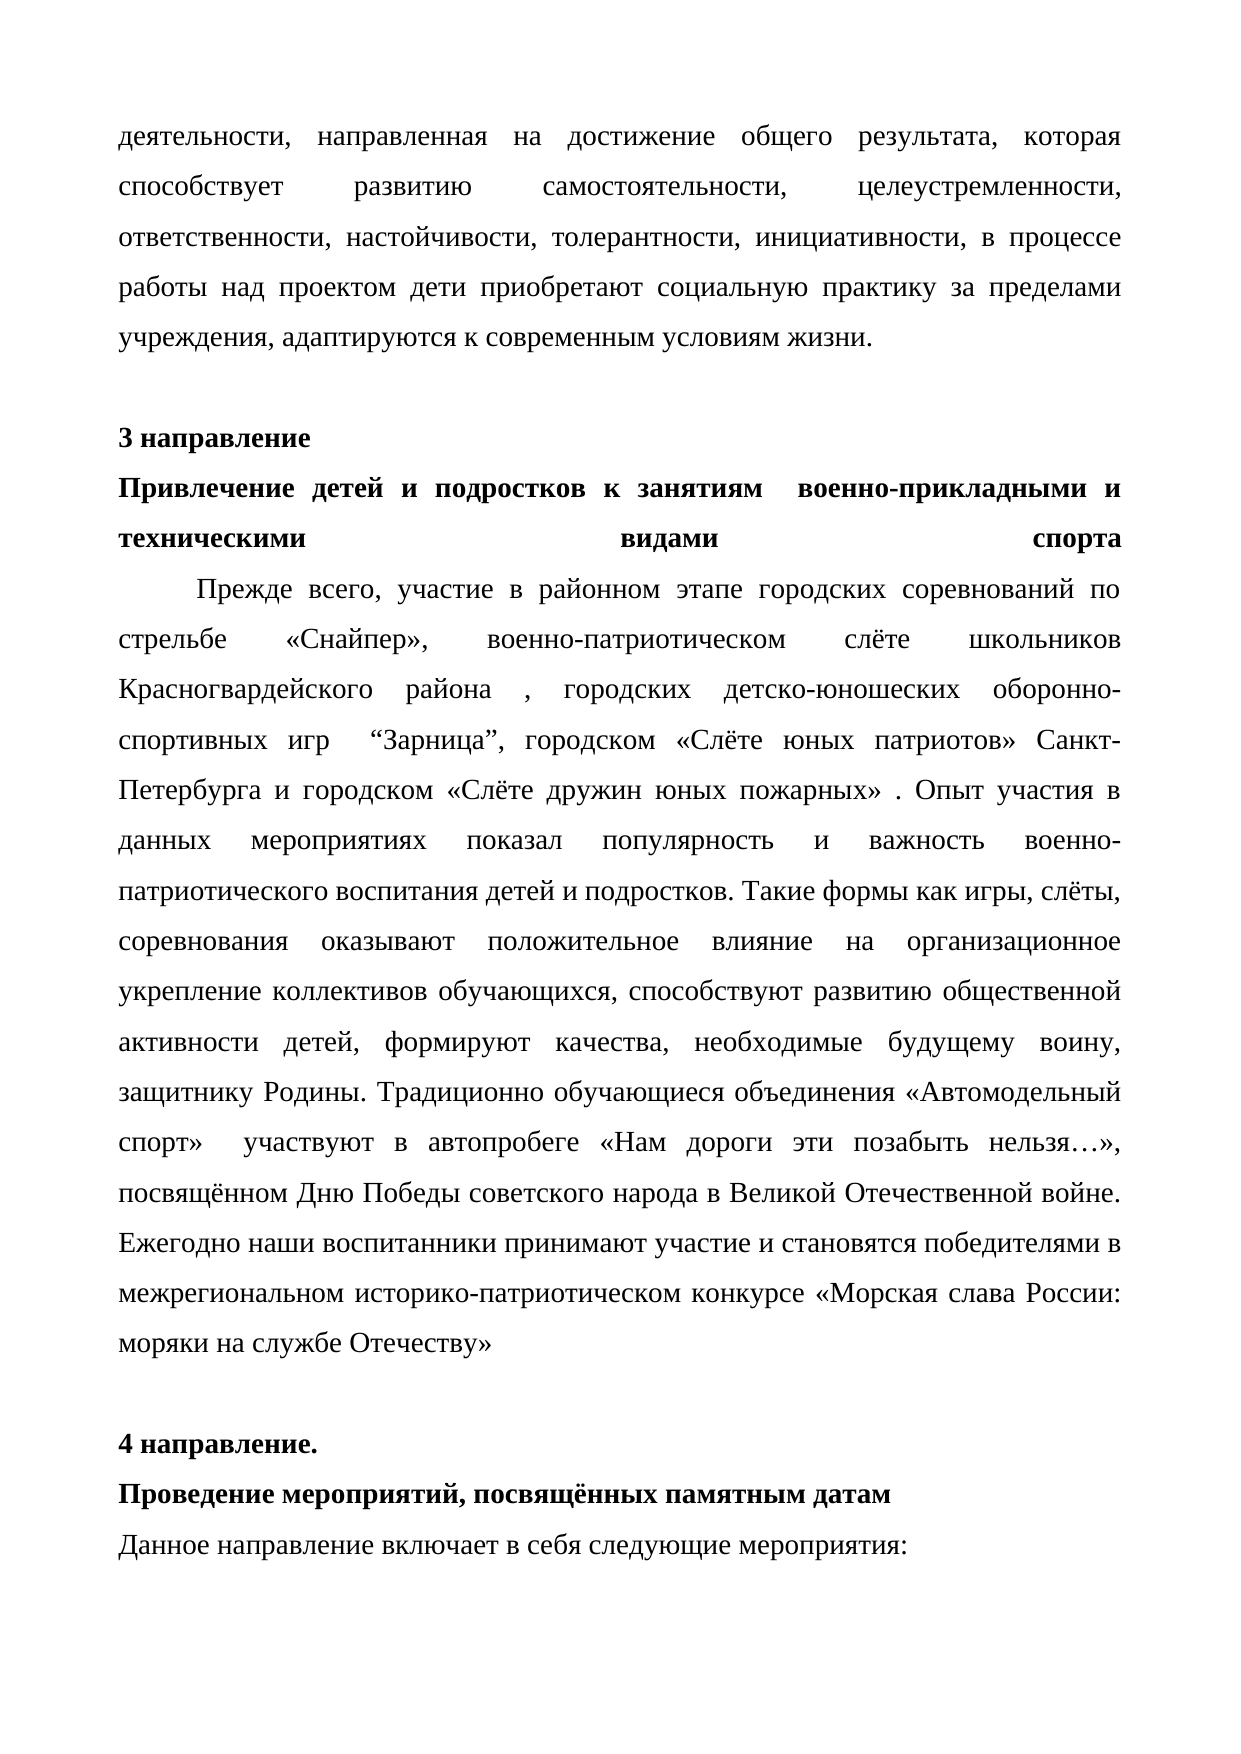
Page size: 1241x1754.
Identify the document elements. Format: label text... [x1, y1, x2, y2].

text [118, 118, 1122, 353]
text Данное направление включает в себя следующие мероприятия: [118, 1527, 1122, 1560]
text 4 направление. [118, 1376, 1122, 1460]
text Привлечение детей и подростков к занятиям военно-прикладными и техническими видами спорта Прежде всего, участие в районном этапе городских соревнований по стрельбе «Снайпер», военно-патриотическом слёте школьников Красногвардейского района , городских детско-юношеских оборонно-спортивных игр “Зарница”, городском «Слёте юных патриотов» Санкт-Петербурга и городском «Слёте дружин юных пожарных» . Опыт участия в данных мероприятиях показал популярность и важность военно-патриотического воспитания детей и подростков. Такие формы как игры, слёты, соревнования оказывают положительное влияние на организационное укрепление коллективов обучающихся, способствуют развитию общественной активности детей, формируют качества, необходимые будущему воину, защитнику Родины. Традиционно обучающиеся объединения «Автомодельный спорт» участвуют в автопробеге «Нам дороги эти позабыть нельзя…», посвящённом Дню Победы советского народа в Великой Отечественной войне. Ежегодно наши воспитанники принимают участие и становятся победителями в межрегиональном историко-патриотическом конкурсе «Морская слава России: моряки на службе Отечеству» [118, 470, 1122, 1359]
text Проведение мероприятий, посвящённых памятным датам [118, 1477, 1122, 1510]
text 3 направление [118, 420, 1122, 453]
